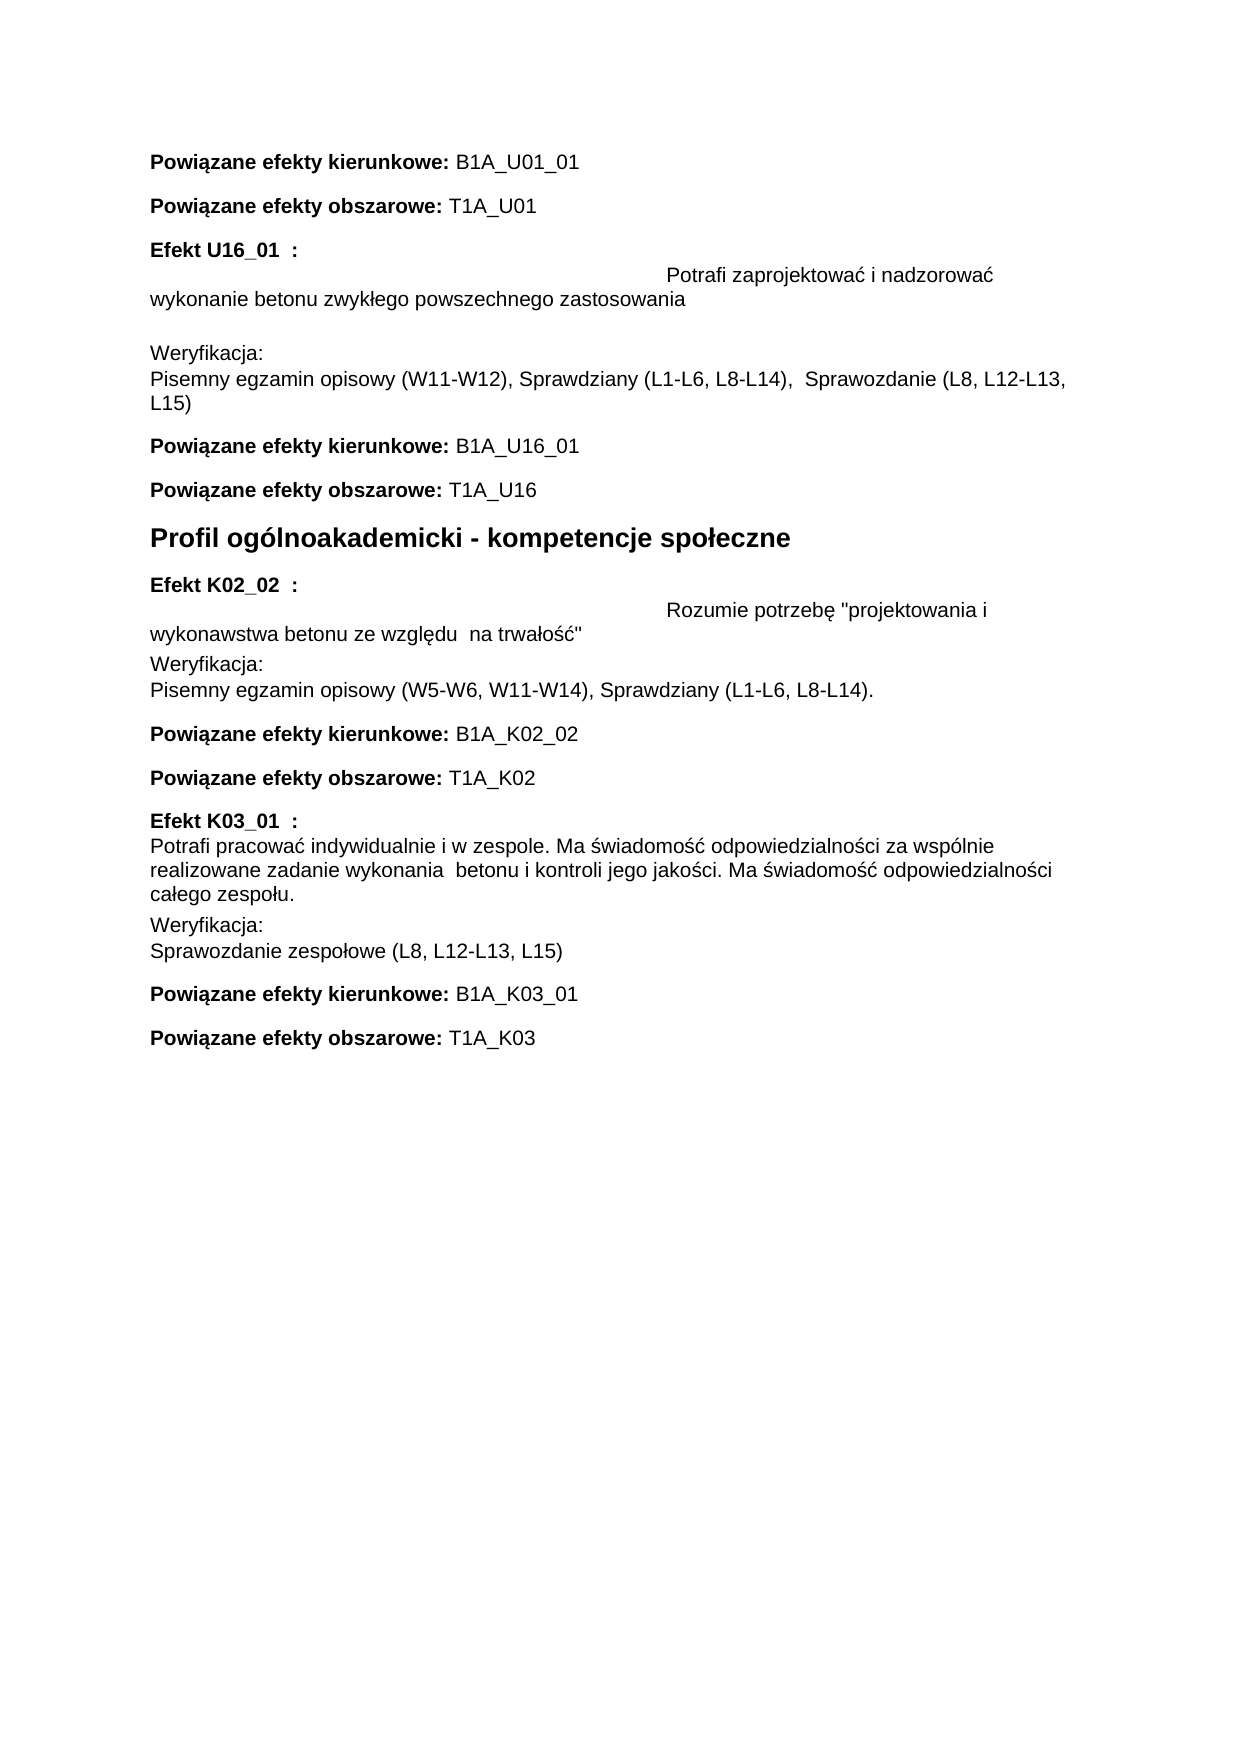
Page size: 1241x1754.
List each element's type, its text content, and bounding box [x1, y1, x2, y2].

text Powiązane efekty obszarowe: T1A_U01 [150, 194, 1090, 218]
text Efekt U16_01 : [150, 237, 1090, 261]
text Powiązane efekty kierunkowe: B1A_K03_01 [150, 982, 1090, 1006]
subtitle Profil ogólnoakademicki - kompetencje społeczne [150, 522, 1090, 553]
text Powiązane efekty obszarowe: T1A_U16 [150, 478, 1090, 502]
text Weryfikacja: [150, 341, 1090, 364]
text Powiązane efekty obszarowe: T1A_K03 [150, 1026, 1090, 1050]
text Pisemny egzamin opisowy (W11-W12), Sprawdziany (L1-L6, L8-L14), Sprawozdanie (L8, L12-L13, L15) [150, 367, 1090, 414]
text Potrafi zaprojektować i nadzorować wykonanie betonu zwykłego powszechnego zastosowania [150, 262, 1090, 334]
text Potrafi pracować indywidualnie i w zespole. Ma świadomość odpowiedzialności za wspólnie realizowane zadanie wykonania betonu i kontroli jego jakości. Ma świadomość odpowiedzialności całego zespołu. [150, 834, 1090, 906]
text Powiązane efekty kierunkowe: B1A_K02_02 [150, 722, 1090, 746]
text Pisemny egzamin opisowy (W5-W6, W11-W14), Sprawdziany (L1-L6, L8-L14). [150, 678, 1090, 702]
text Efekt K02_02 : [150, 573, 1090, 597]
text Weryfikacja: [150, 652, 1090, 676]
text Sprawozdanie zespołowe (L8, L12-L13, L15) [150, 938, 1090, 962]
text Efekt K03_01 : [150, 809, 1090, 833]
text Powiązane efekty kierunkowe: B1A_U16_01 [150, 434, 1090, 458]
text Powiązane efekty kierunkowe: B1A_U01_01 [150, 150, 1090, 174]
text Powiązane efekty obszarowe: T1A_K02 [150, 766, 1090, 789]
text Weryfikacja: [150, 912, 1090, 936]
text Rozumie potrzebę "projektowania i wykonawstwa betonu ze względu na trwałość" [150, 598, 1090, 646]
